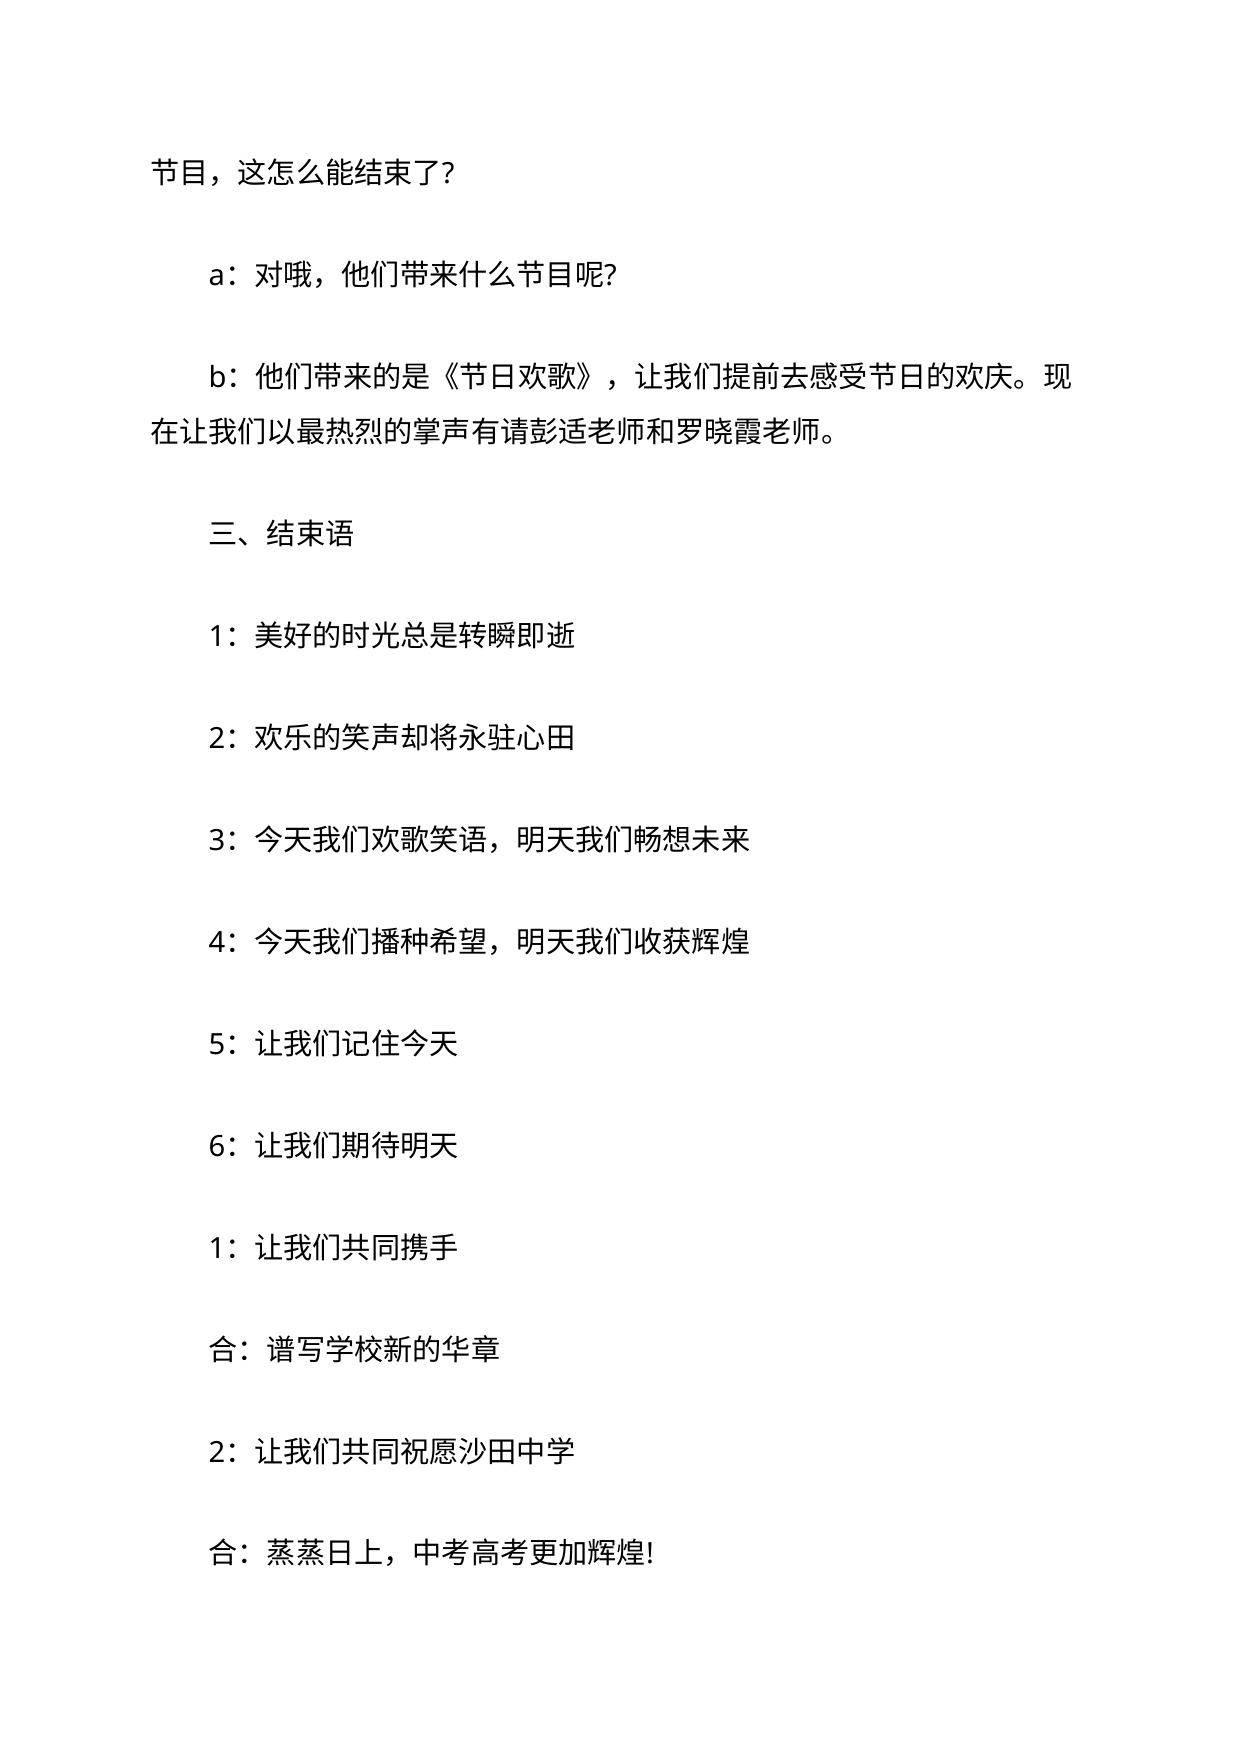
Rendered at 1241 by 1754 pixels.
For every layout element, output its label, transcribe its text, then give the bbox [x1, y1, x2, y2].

text b：他们带来的是《节日欢歌》，让我们提前去感受节日的欢庆。现在让我们以最热烈的掌声有请彭适老师和罗晓霞老师。 [150, 354, 1090, 451]
text 6：让我们期待明天 [150, 1122, 1090, 1165]
text a：对哦，他们带来什么节目呢? [150, 252, 1090, 294]
text 4：今天我们播种希望，明天我们收获辉煌 [150, 918, 1090, 961]
text 合：谱写学校新的华章 [150, 1326, 1090, 1369]
text 5：让我们记住今天 [150, 1020, 1090, 1063]
text 1：美好的时光总是转瞬即逝 [150, 612, 1090, 655]
text 三、结束语 [150, 511, 1090, 553]
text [150, 150, 1090, 192]
text 合：蒸蒸日上，中考高考更加辉煌! [150, 1530, 1090, 1572]
text 3：今天我们欢歌笑语，明天我们畅想未来 [150, 816, 1090, 859]
text 2：让我们共同祝愿沙田中学 [150, 1428, 1090, 1471]
text 2：欢乐的笑声却将永驻心田 [150, 714, 1090, 757]
text 1：让我们共同携手 [150, 1224, 1090, 1267]
